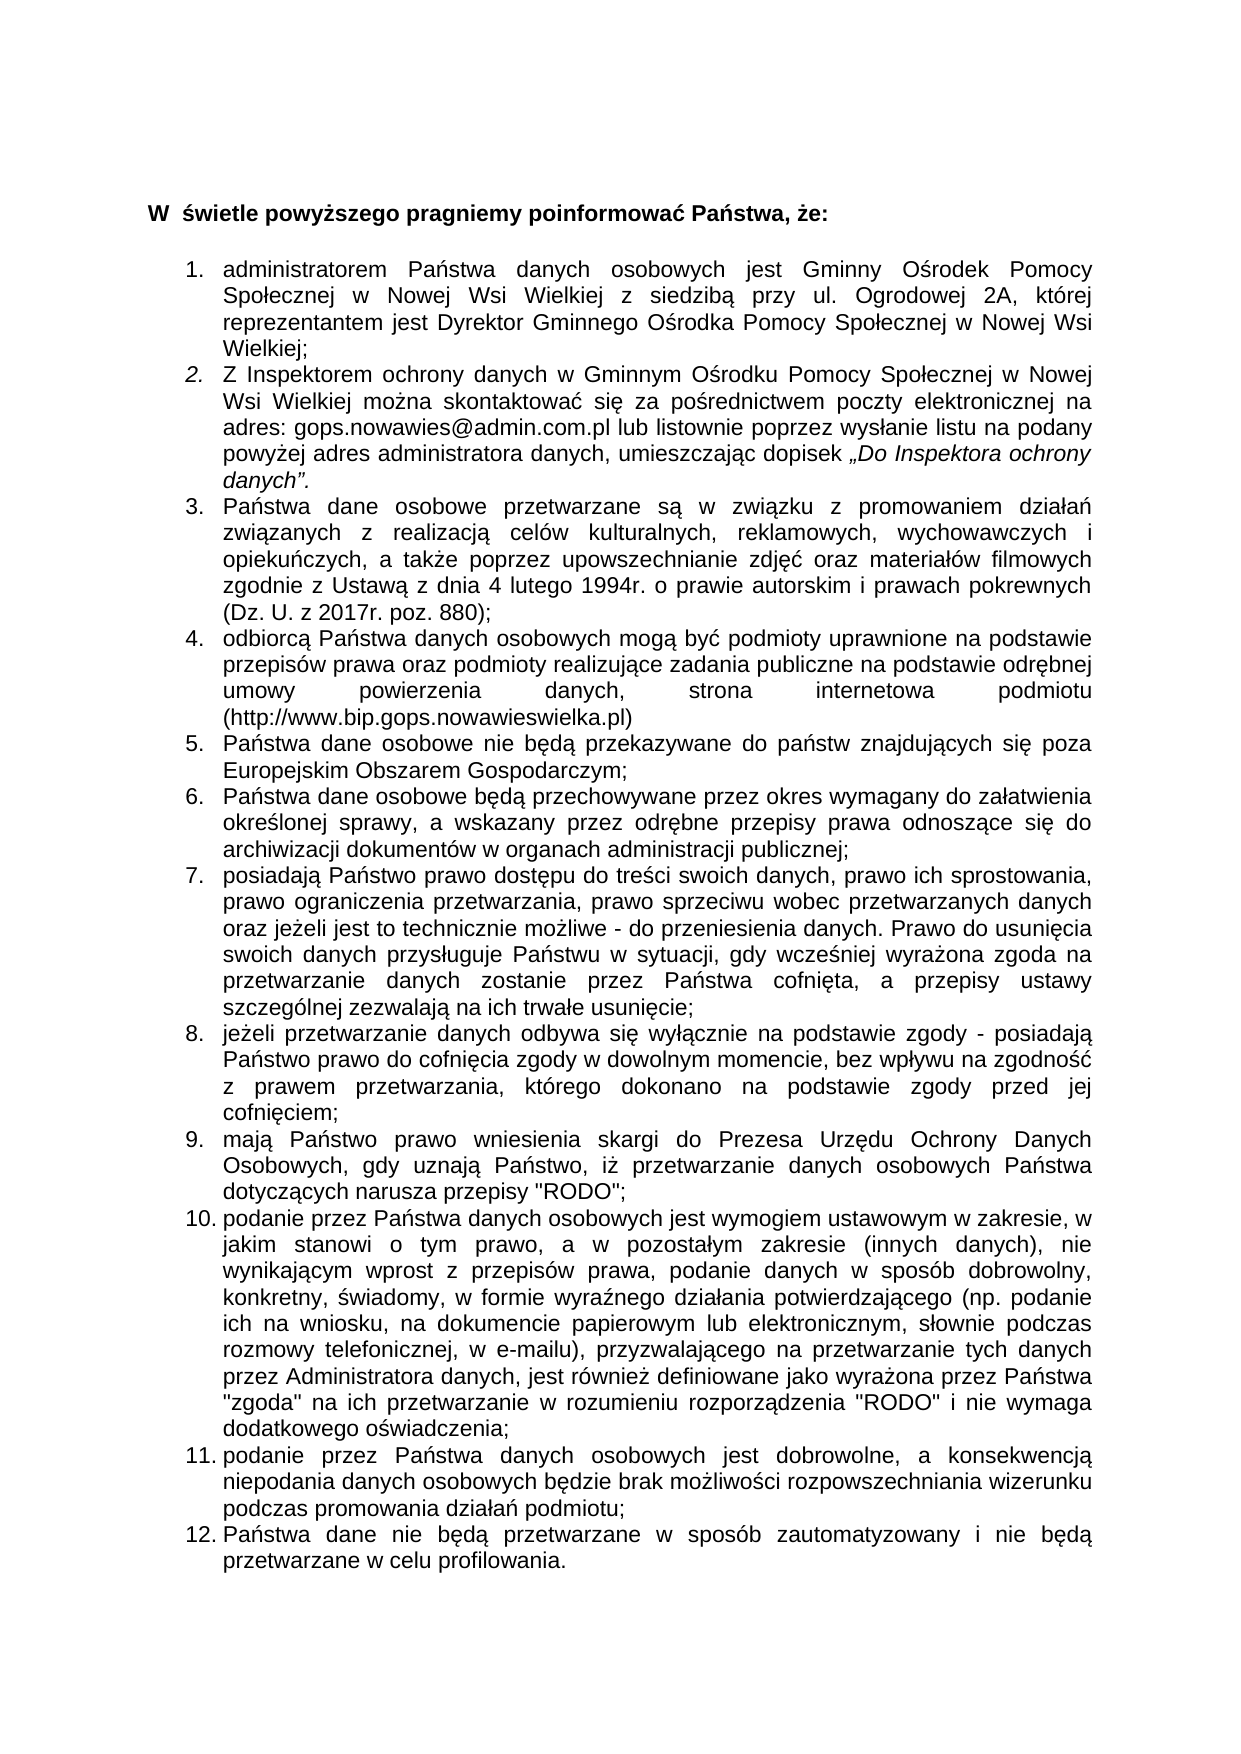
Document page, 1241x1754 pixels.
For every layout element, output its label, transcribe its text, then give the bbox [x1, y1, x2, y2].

text W świetle powyższego pragniemy poinformować Państwa, że: [148, 200, 1093, 227]
list podanie przez Państwa danych osobowych jest wymogiem ustawowym w zakresie, w jakim stanowi o tym prawo, a w pozostałym zakresie (innych danych), nie wynikającym wprost z przepisów prawa, podanie danych w sposób dobrowolny, konkretny, świadomy, w formie wyraźnego działania potwierdzającego (np. podanie ich na wniosku, na dokumencie papierowym lub elektronicznym, słownie podczas rozmowy telefonicznej, w e-mailu), przyzwalającego na przetwarzanie tych danych przez Administratora danych, jest również definiowane jako wyrażona przez Państwa "zgoda" na ich przetwarzanie w rozumieniu rozporządzenia "RODO" i nie wymaga dodatkowego oświadczenia; [185, 1204, 1093, 1442]
list Państwa dane nie będą przetwarzane w sposób zautomatyzowany i nie będą przetwarzane w celu profilowania. [185, 1521, 1093, 1573]
list Państwa dane osobowe nie będą przekazywane do państw znajdujących się poza Europejskim Obszarem Gospodarczym; [185, 730, 1093, 783]
list mają Państwo prawo wniesienia skargi do Prezesa Urzędu Ochrony Danych Osobowych, gdy uznają Państwo, iż przetwarzanie danych osobowych Państwa dotyczących narusza przepisy "RODO"; [185, 1126, 1093, 1204]
list Państwa dane osobowe będą przechowywane przez okres wymagany do załatwienia określonej sprawy, a wskazany przez odrębne przepisy prawa odnoszące się do archiwizacji dokumentów w organach administracji publicznej; [185, 783, 1093, 862]
list administratorem Państwa danych osobowych jest Gminny Ośrodek Pomocy Społecznej w Nowej Wsi Wielkiej z siedzibą przy ul. Ogrodowej 2A, której reprezentantem jest Dyrektor Gminnego Ośrodka Pomocy Społecznej w Nowej Wsi Wielkiej; [185, 256, 1093, 361]
list podanie przez Państwa danych osobowych jest dobrowolne, a konsekwencją niepodania danych osobowych będzie brak możliwości rozpowszechniania wizerunku podczas promowania działań podmiotu; [185, 1442, 1093, 1521]
list Z Inspektorem ochrony danych w Gminnym Ośrodku Pomocy Społecznej w Nowej Wsi Wielkiej można skontaktować się za pośrednictwem poczty elektronicznej na adres: gops.nowawies@admin.com.pl lub listownie poprzez wysłanie listu na podany powyżej adres administratora danych, umieszczając dopisek „Do Inspektora ochrony danych”. [185, 361, 1093, 493]
list posiadają Państwo prawo dostępu do treści swoich danych, prawo ich sprostowania, prawo ograniczenia przetwarzania, prawo sprzeciwu wobec przetwarzanych danych oraz jeżeli jest to technicznie możliwe - do przeniesienia danych. Prawo do usunięcia swoich danych przysługuje Państwu w sytuacji, gdy wcześniej wyrażona zgoda na przetwarzanie danych zostanie przez Państwa cofnięta, a przepisy ustawy szczególnej zezwalają na ich trwałe usunięcie; [185, 862, 1093, 1020]
list odbiorcą Państwa danych osobowych mogą być podmioty uprawnione na podstawie przepisów prawa oraz podmioty realizujące zadania publiczne na podstawie odrębnej umowy powierzenia danych, strona internetowa podmiotu (http://www.bip.gops.nowawieswielka.pl) [185, 625, 1093, 730]
list jeżeli przetwarzanie danych odbywa się wyłącznie na podstawie zgody - posiadają Państwo prawo do cofnięcia zgody w dowolnym momencie, bez wpływu na zgodność z prawem przetwarzania, którego dokonano na podstawie zgody przed jej cofnięciem; [185, 1020, 1093, 1126]
list Państwa dane osobowe przetwarzane są w związku z promowaniem działań związanych z realizacją celów kulturalnych, reklamowych, wychowawczych i opiekuńczych, a także poprzez upowszechnianie zdjęć oraz materiałów filmowych zgodnie z Ustawą z dnia 4 lutego 1994r. o prawie autorskim i prawach pokrewnych (Dz. U. z 2017r. poz. 880); [185, 493, 1093, 625]
